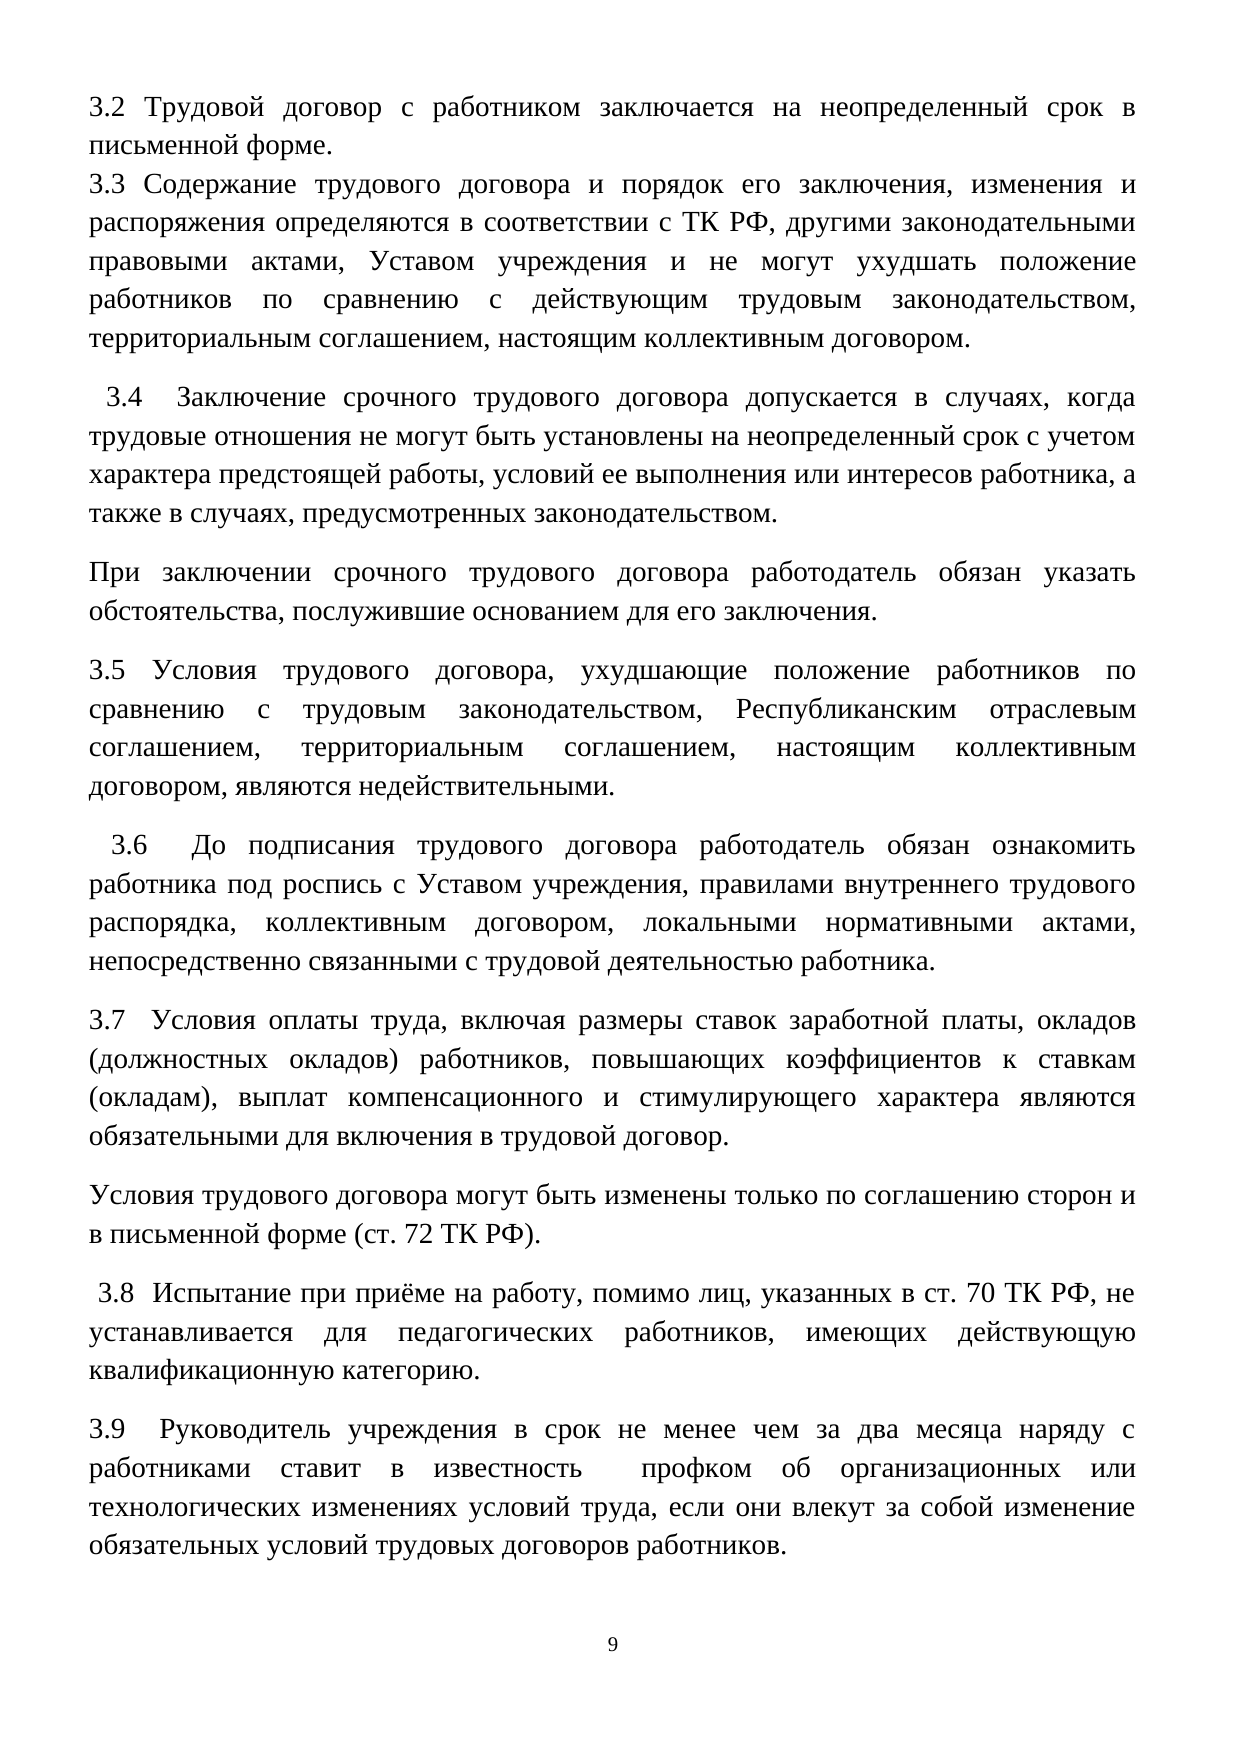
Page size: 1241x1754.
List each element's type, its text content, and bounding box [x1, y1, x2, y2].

text 3.9 Руководитель учреждения в срок не менее чем за два месяца наряду с работниками ставит в известность профком об организационных или технологических изменениях условий труда, если они влекут за собой изменение обязательных условий трудовых договоров работников. [89, 1412, 1137, 1561]
text При заключении срочного трудового договора работодатель обязан указать обстоятельства, послужившие основанием для его заключения. [89, 554, 1137, 626]
text 3.7 Условия оплаты труда, включая размеры ставок заработной платы, окладов (должностных окладов) работников, повышающих коэффициентов к ставкам (окладам), выплат компенсационного и стимулирующего характера являются обязательными для включения в трудовой договор. [89, 1002, 1137, 1151]
text 3.2 Трудовой договор с работником заключается на неопределенный срок в письменной форме. [89, 89, 1137, 161]
text 3.3 Содержание трудового договора и порядок его заключения, изменения и распоряжения определяются в соответствии с ТК РФ, другими законодательными правовыми актами, Уставом учреждения и не могут ухудшать положение работников по сравнению с действующим трудовым законодательством, территориальным соглашением, настоящим коллективным договором. [89, 166, 1137, 353]
text 3.8 Испытание при приёме на работу, помимо лиц, указанных в ст. 70 ТК РФ, не устанавливается для педагогических работников, имеющих действующую квалификационную категорию. [89, 1275, 1137, 1386]
text 3.5 Условия трудового договора, ухудшающие положение работников по сравнению с трудовым законодательством, Республиканским отраслевым соглашением, территориальным соглашением, настоящим коллективным договором, являются недействительными. [89, 652, 1137, 801]
text 3.4 Заключение срочного трудового договора допускается в случаях, когда трудовые отношения не могут быть установлены на неопределенный срок с учетом характера предстоящей работы, условий ее выполнения или интересов работника, а также в случаях, предусмотренных законодательством. [89, 379, 1137, 528]
text 3.6 До подписания трудового договора работодатель обязан ознакомить работника под роспись с Уставом учреждения, правилами внутреннего трудового распорядка, коллективным договором, локальными нормативными актами, непосредственно связанными с трудовой деятельностью работника. [89, 827, 1137, 976]
text Условия трудового договора могут быть изменены только по соглашению сторон и в письменной форме (ст. 72 ТК РФ). [89, 1177, 1137, 1249]
